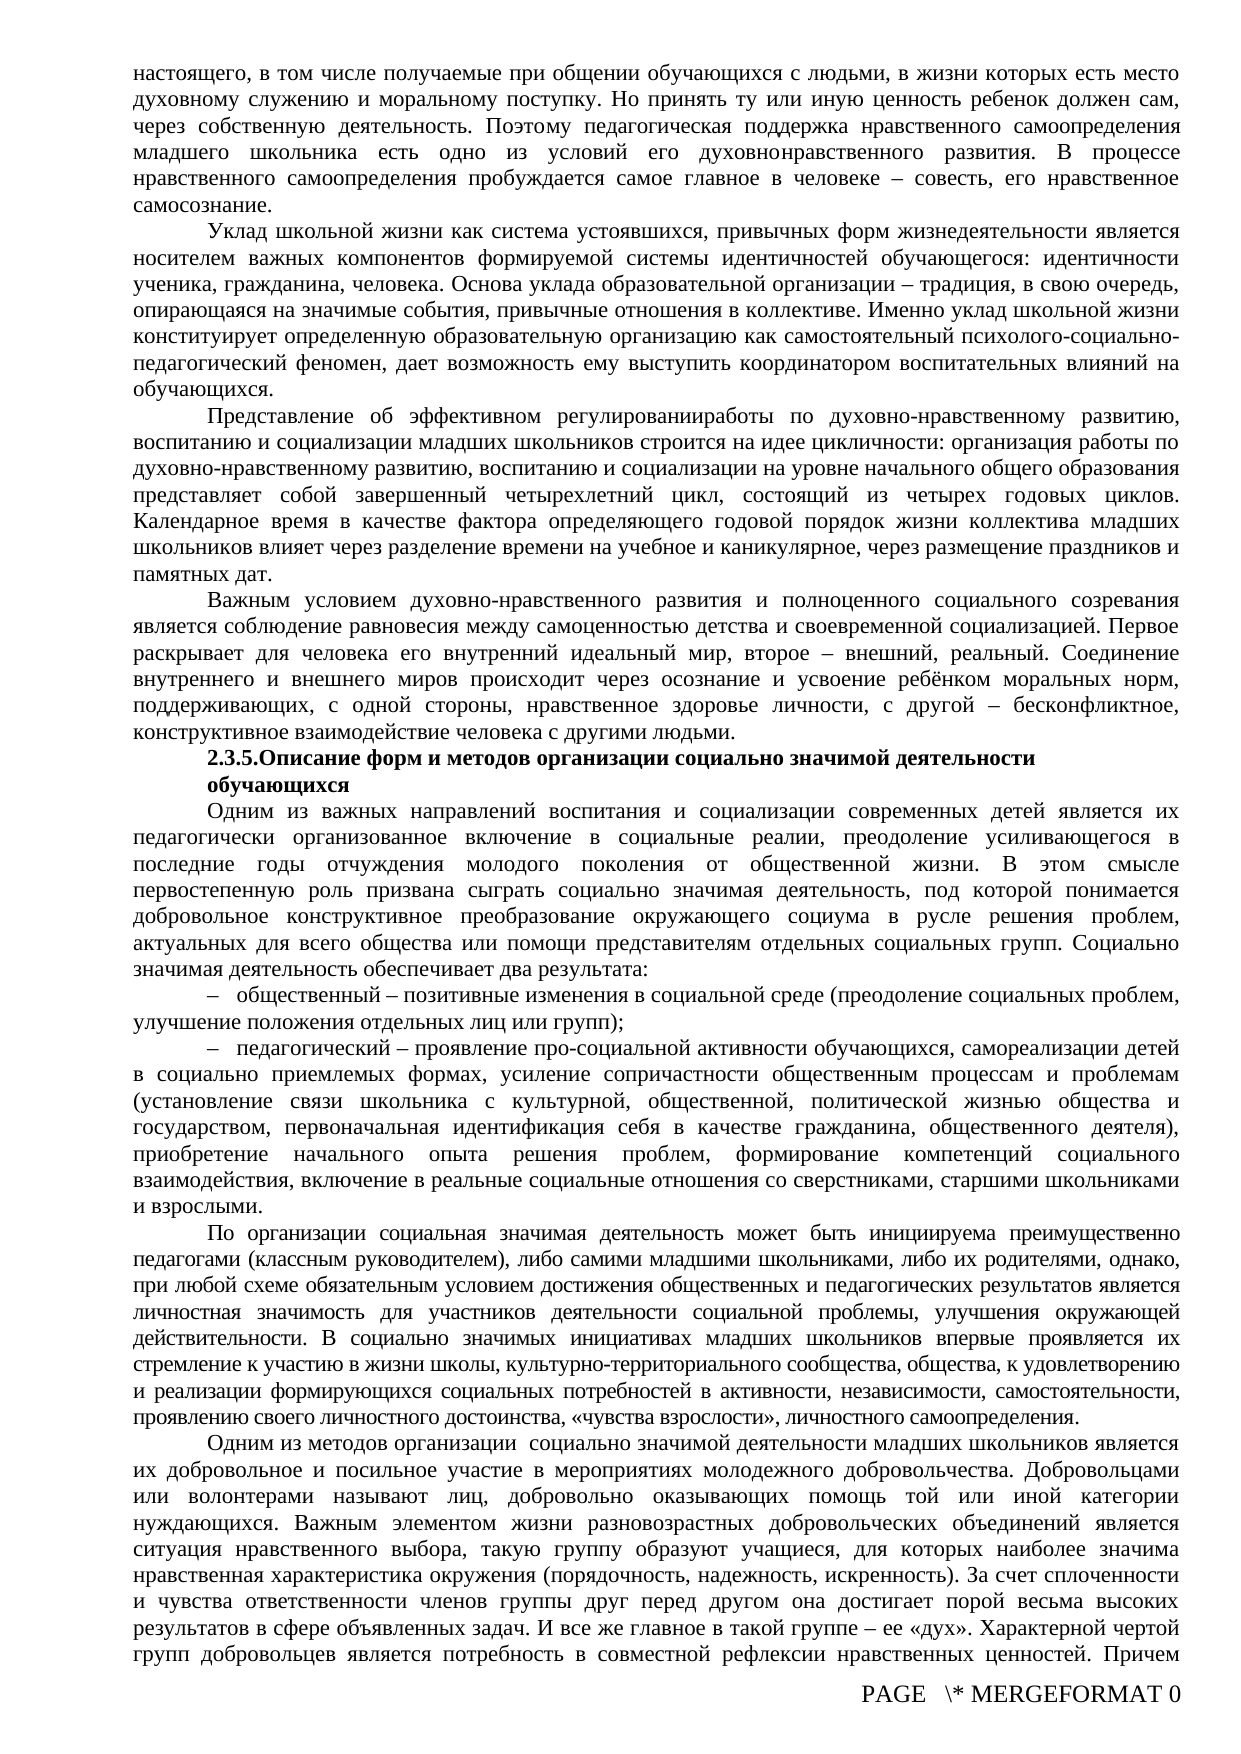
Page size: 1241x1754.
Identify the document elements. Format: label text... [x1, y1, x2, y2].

text Представление об эффективном регулированииработы по духовно-нравственному развитию, воспитанию и социализации младших школьников строится на идее цикличности: организация работы по духовно-нравственному развитию, воспитанию и социализации на уровне начального общего образования представляет собой завершенный четырехлетний цикл, состоящий из четырех годовых циклов. Календарное время в качестве фактора определяющего годовой порядок жизни коллектива младших школьников влияет через разделение времени на учебное и каникулярное, через размещение праздников и памятных дат. [133, 402, 1181, 586]
text 2.3.5.Описание форм и методов организации социально значимой деятельности обучающихся [207, 744, 1181, 797]
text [133, 59, 1181, 217]
text По организации социальная значимая деятельность может быть инициируема преимущественно педагогами (классным руководителем), либо самими младшими школьниками, либо их родителями, однако, при любой схеме обязательным условием достижения общественных и педагогических результатов является личностная значимость для участников деятельности социальной проблемы, улучшения окружающей действительности. В социально значимых инициативах младших школьников впервые проявляется их стремление к участию в жизни школы, культурно-территориального сообщества, общества, к удовлетворению и реализации формирующихся социальных потребностей в активности, независимости, самостоятельности, проявлению своего личностного достоинства, «чувства взрослости», личностного самоопределения. [133, 1219, 1181, 1429]
text Одним из важных направлений воспитания и социализации современных детей является их педагогически организованное включение в социальные реалии, преодоление усиливающегося в последние годы отчуждения молодого поколения от общественной жизни. В этом смысле первостепенную роль призвана сыграть социально значимая деятельность, под которой понимается добровольное конструктивное преобразование окружающего социума в русле решения проблем, актуальных для всего общества или помощи представителям отдельных социальных групп. Социально значимая деятельность обеспечивает два результата: [133, 797, 1181, 981]
text Важным условием духовно-нравственного развития и полноценного социального созревания является соблюдение равновесия между самоценностью детства и своевременной социализацией. Первое раскрывает для человека его внутренний идеальный мир, второе – внешний, реальный. Соединение внутреннего и внешнего миров происходит через осознание и усвоение ребёнком моральных норм, поддерживающих, с одной стороны, нравственное здоровье личности, с другой – бесконфликтное, конструктивное взаимодействие человека с другими людьми. [133, 586, 1181, 744]
list педагогический – проявление про-социальной активности обучающихся, самореализации детей в социально приемлемых формах, усиление сопричастности общественным процессам и проблемам (установление связи школьника с культурной, общественной, политической жизнью общества и государством, первоначальная идентификация себя в качестве гражданина, общественного деятеля), приобретение начального опыта решения проблем, формирование компетенций социального взаимодействия, включение в реальные социальные отношения со сверстниками, старшими школьниками и взрослыми. [133, 1034, 1181, 1219]
text Уклад школьной жизни как система устоявшихся, привычных форм жизнедеятельности является носителем важных компонентов формируемой системы идентичностей обучающегося: идентичности ученика, гражданина, человека. Основа уклада образовательной организации – традиция, в свою очередь, опирающаяся на значимые события, привычные отношения в коллективе. Именно уклад школьной жизни конституирует определенную образовательную организацию как самостоятельный психолого-социально-педагогический феномен, дает возможность ему выступить координатором воспитательных влияний на обучающихся. [133, 217, 1181, 402]
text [133, 1429, 1181, 1667]
list общественный – позитивные изменения в социальной среде (преодоление социальных проблем, улучшение положения отдельных лиц или групп); [133, 981, 1181, 1034]
